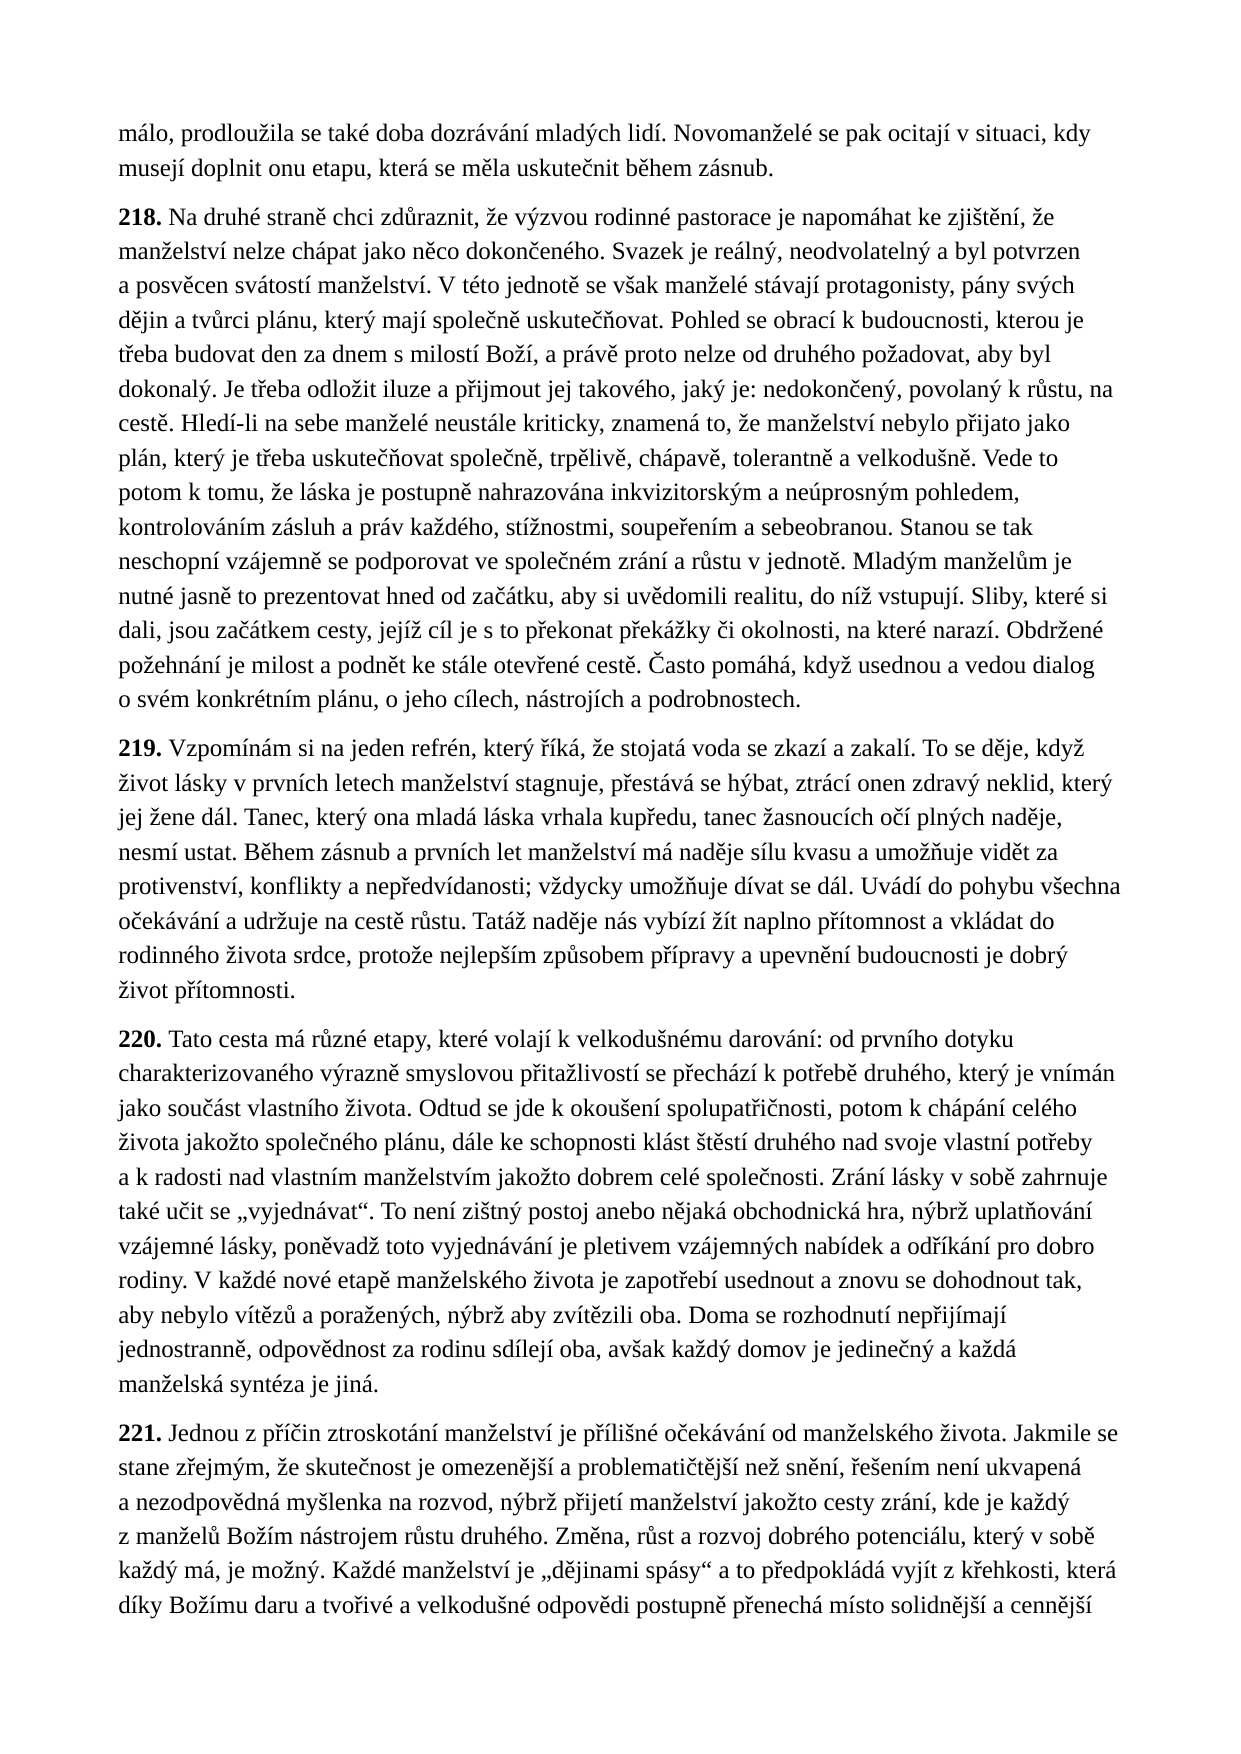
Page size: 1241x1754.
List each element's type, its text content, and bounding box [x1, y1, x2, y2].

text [118, 1418, 1122, 1619]
text 218. Na druhé straně chci zdůraznit, že výzvou rodinné pastorace je napomáhat ke zjištění, že manželství nelze chápat jako něco dokončeného. Svazek je reálný, neodvolatelný a byl potvrzen a posvěcen svátostí manželství. V této jednotě se však manželé stávají protagonisty, pány svých dějin a tvůrci plánu, který mají společně uskutečňovat. Pohled se obrací k budoucnosti, kterou je třeba budovat den za dnem s milostí Boží, a právě proto nelze od druhého požadovat, aby byl dokonalý. Je třeba odložit iluze a přijmout jej takového, jaký je: nedokončený, povolaný k růstu, na cestě. Hledí-li na sebe manželé neustále kriticky, znamená to, že manželství nebylo přijato jako plán, který je třeba uskutečňovat společně, trpělivě, chápavě, tolerantně a velkodušně. Vede to potom k tomu, že láska je postupně nahrazována inkvizitorským a neúprosným pohledem, kontrolováním zásluh a práv každého, stížnostmi, soupeřením a sebeobranou. Stanou se tak neschopní vzájemně se podporovat ve společném zrání a růstu v jednotě. Mladým manželům je nutné jasně to prezentovat hned od začátku, aby si uvědomili realitu, do níž vstupují. Sliby, které si dali, jsou začátkem cesty, jejíž cíl je s to překonat překážky či okolnosti, na které narazí. Obdržené požehnání je milost a podnět ke stále otevřené cestě. Často pomáhá, když usednou a vedou dialog o svém konkrétním plánu, o jeho cílech, nástrojích a podrobnostech. [118, 202, 1122, 713]
text 220. Tato cesta má různé etapy, které volají k velkodušnému darování: od prvního dotyku charakterizovaného výrazně smyslovou přitažlivostí se přechází k potřebě druhého, který je vnímán jako součást vlastního života. Odtud se jde k okoušení spolupatřičnosti, potom k chápání celého života jakožto společného plánu, dále ke schopnosti klást štěstí druhého nad svoje vlastní potřeby a k radosti nad vlastním manželstvím jakožto dobrem celé společnosti. Zrání lásky v sobě zahrnuje také učit se „vyjednávat“. To není zištný postoj anebo nějaká obchodnická hra, nýbrž uplatňování vzájemné lásky, poněvadž toto vyjednávání je pletivem vzájemných nabídek a odříkání pro dobro rodiny. V každé nové etapě manželského života je zapotřebí usednout a znovu se dohodnout tak, aby nebylo vítězů a poražených, nýbrž aby zvítězili oba. Doma se rozhodnutí nepřijímají jednostranně, odpovědnost za rodinu sdílejí oba, avšak každý domov je jedinečný a každá manželská syntéza je jiná. [118, 1024, 1122, 1397]
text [118, 118, 1122, 181]
text 219. Vzpomínám si na jeden refrén, který říká, že stojatá voda se zkazí a zakalí. To se děje, když život lásky v prvních letech manželství stagnuje, přestává se hýbat, ztrácí onen zdravý neklid, který jej žene dál. Tanec, který ona mladá láska vrhala kupředu, tanec žasnoucích očí plných naděje, nesmí ustat. Během zásnub a prvních let manželství má naděje sílu kvasu a umožňuje vidět za protivenství, konflikty a nepředvídanosti; vždycky umožňuje dívat se dál. Uvádí do pohybu všechna očekávání a udržuje na cestě růstu. Tatáž naděje nás vybízí žít naplno přítomnost a vkládat do rodinného života srdce, protože nejlepším způsobem přípravy a upevnění budoucnosti je dobrý život přítomnosti. [118, 733, 1122, 1003]
